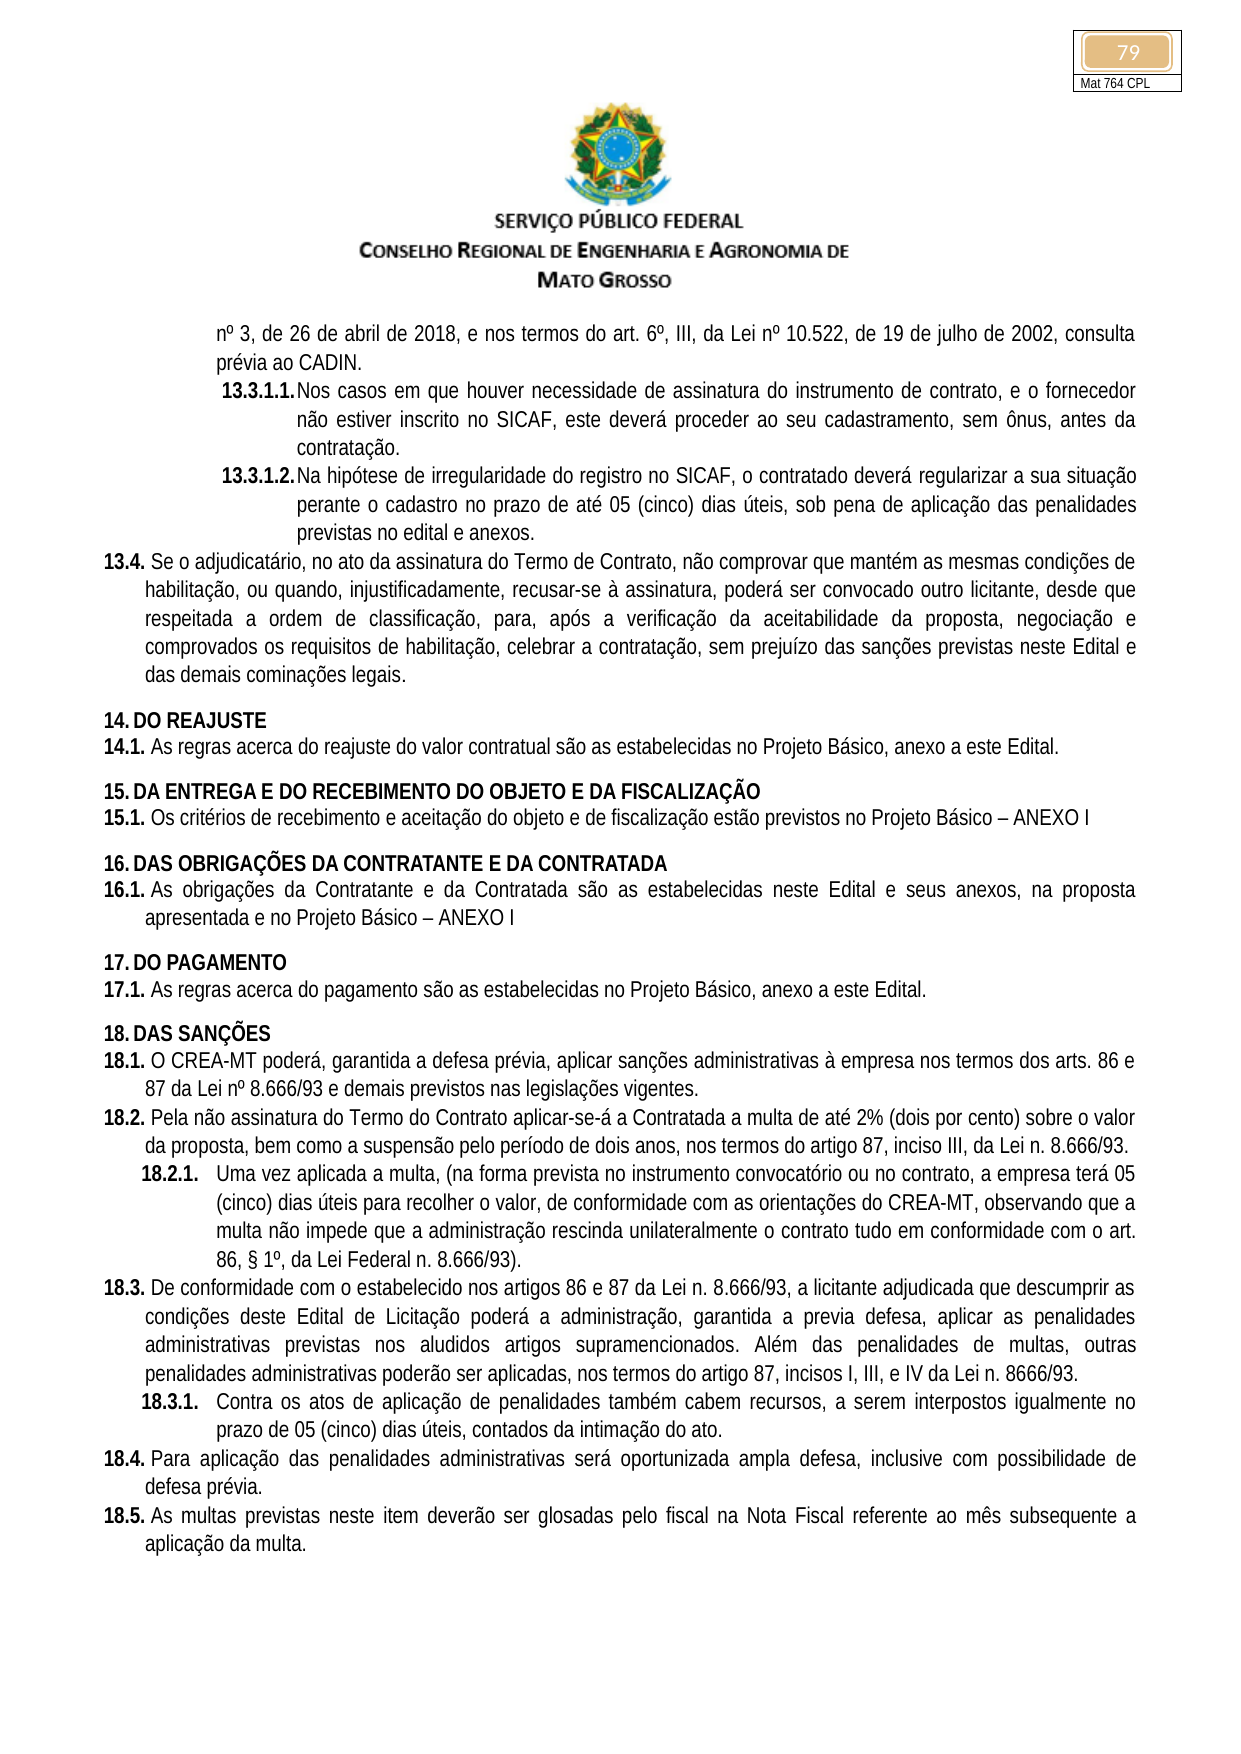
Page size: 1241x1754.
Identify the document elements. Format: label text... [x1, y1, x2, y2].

subtitle DO REAJUSTE [103, 707, 1137, 733]
subtitle DO PAGAMENTO [103, 949, 1137, 976]
list As obrigações da Contratante e da Contratada são as estabelecidas neste Edital e seus anexos, na proposta apresentada e no Projeto Básico – ANEXO I [103, 876, 1137, 931]
list As regras acerca do reajuste do valor contratual são as estabelecidas no Projeto Básico, anexo a este Edital. [103, 733, 1137, 759]
list Pela não assinatura do Termo do Contrato aplicar-se-á a Contratada a multa de até 2% (dois por cento) sobre o valor da proposta, bem como a suspensão pelo período de dois anos, nos termos do artigo 87, inciso III, da Lei n. 8.666/93. [103, 1103, 1137, 1158]
subtitle DAS OBRIGAÇÕES DA CONTRATANTE E DA CONTRATADA [103, 849, 1137, 876]
list Contra os atos de aplicação de penalidades também cabem recursos, a serem interpostos igualmente no prazo de 05 (cinco) dias úteis, contados da intimação do ato. [141, 1388, 1137, 1443]
list As regras acerca do pagamento são as estabelecidas no Projeto Básico, anexo a este Edital. [103, 976, 1137, 1002]
picture [325, 92, 916, 294]
list Para aplicação das penalidades administrativas será oportunizada ampla defesa, inclusive com possibilidade de defesa prévia. [103, 1445, 1137, 1499]
list O CREA-MT poderá, garantida a defesa prévia, aplicar sanções administrativas à empresa nos termos dos arts. 86 e 87 da Lei nº 8.666/93 e demais previstos nas legislações vigentes. [103, 1047, 1137, 1101]
list Na hipótese de irregularidade do registro no SICAF, o contratado deverá regularizar a sua situação perante o cadastro no prazo de até 05 (cinco) dias úteis, sob pena de aplicação das penalidades previstas no edital e anexos. [222, 462, 1137, 546]
list Os critérios de recebimento e aceitação do objeto e de fiscalização estão previstos no Projeto Básico – ANEXO I [103, 804, 1137, 831]
subtitle DA ENTREGA E DO RECEBIMENTO DO OBJETO E DA FISCALIZAÇÃO [103, 778, 1137, 804]
list Uma vez aplicada a multa, (na forma prevista no instrumento convocatório ou no contrato, a empresa terá 05 (cinco) dias úteis para recolher o valor, de conformidade com as orientações do CREA-MT, observando que a multa não impede que a administração rescinda unilateralmente o contrato tudo em conformidade com o art. 86, § 1º, da Lei Federal n. 8.666/93). [141, 1160, 1137, 1272]
list As multas previstas neste item deverão ser glosadas pelo fiscal na Nota Fiscal referente ao mês subsequente a aplicação da multa. [103, 1502, 1137, 1556]
list Nos casos em que houver necessidade de assinatura do instrumento de contrato, e o fornecedor não estiver inscrito no SICAF, este deverá proceder ao seu cadastramento, sem ônus, antes da contratação. [222, 377, 1137, 460]
list Se o adjudicatário, no ato da assinatura do Termo de Contrato, não comprovar que mantém as mesmas condições de habilitação, ou quando, injustificadamente, recusar-se à assinatura, poderá ser convocado outro licitante, desde que respeitada a ordem de classificação, para, após a verificação da aceitabilidade da proposta, negociação e comprovados os requisitos de habilitação, celebrar a contratação, sem prejuízo das sanções previstas neste Edital e das demais cominações legais. [103, 548, 1137, 688]
list De conformidade com o estabelecido nos artigos 86 e 87 da Lei n. 8.666/93, a licitante adjudicada que descumprir as condições deste Edital de Licitação poderá a administração, garantida a previa defesa, aplicar as penalidades administrativas previstas nos aludidos artigos supramencionados. Além das penalidades de multas, outras penalidades administrativas poderão ser aplicadas, nos termos do artigo 87, incisos I, III, e IV da Lei n. 8666/93. [103, 1274, 1137, 1386]
subtitle DAS SANÇÕES [103, 1020, 1137, 1047]
